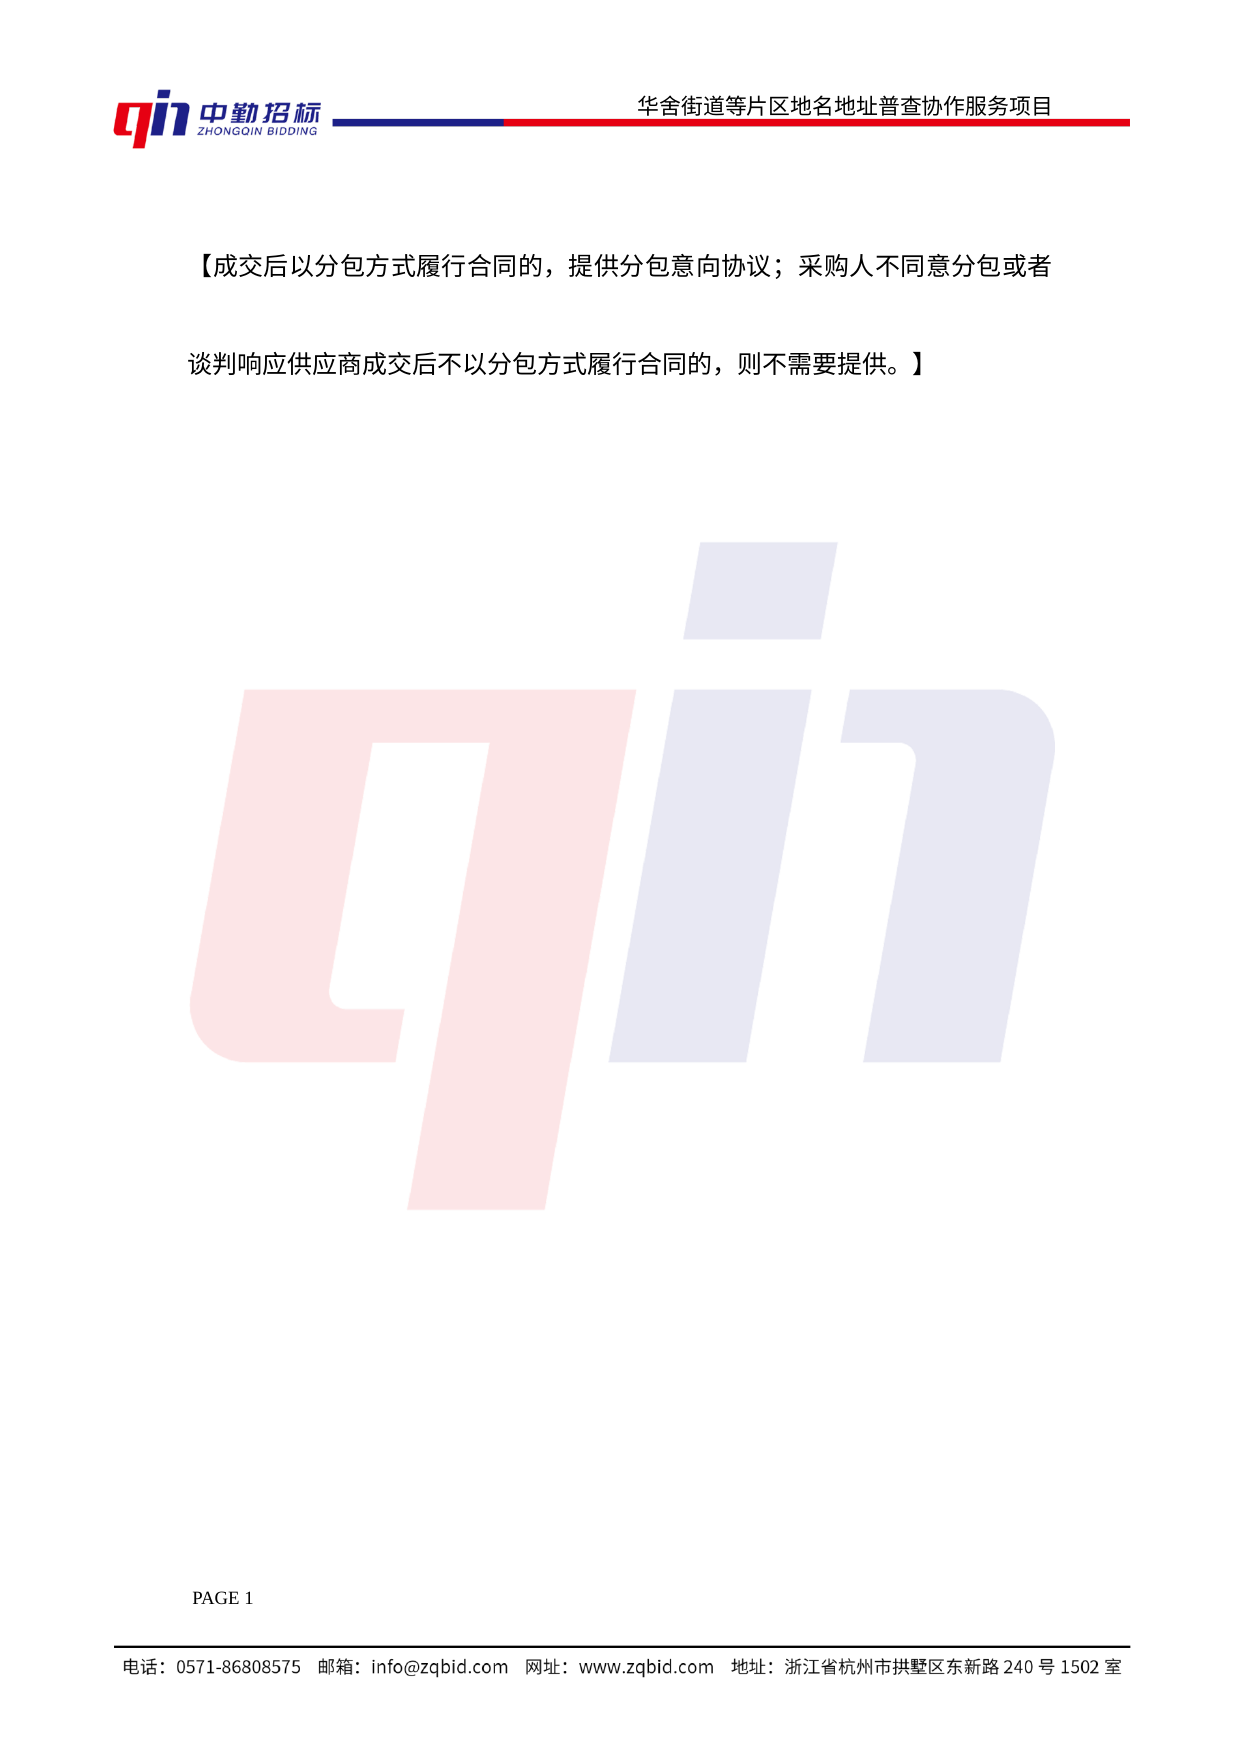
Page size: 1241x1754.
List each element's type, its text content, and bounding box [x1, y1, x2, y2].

text 【成交后以分包方式履行合同的，提供分包意向协议；采购人不同意分包或者谈判响应供应商成交后不以分包方式履行合同的，则不需要提供。】 [187, 232, 1053, 395]
picture [1, 0, 1241, 1753]
